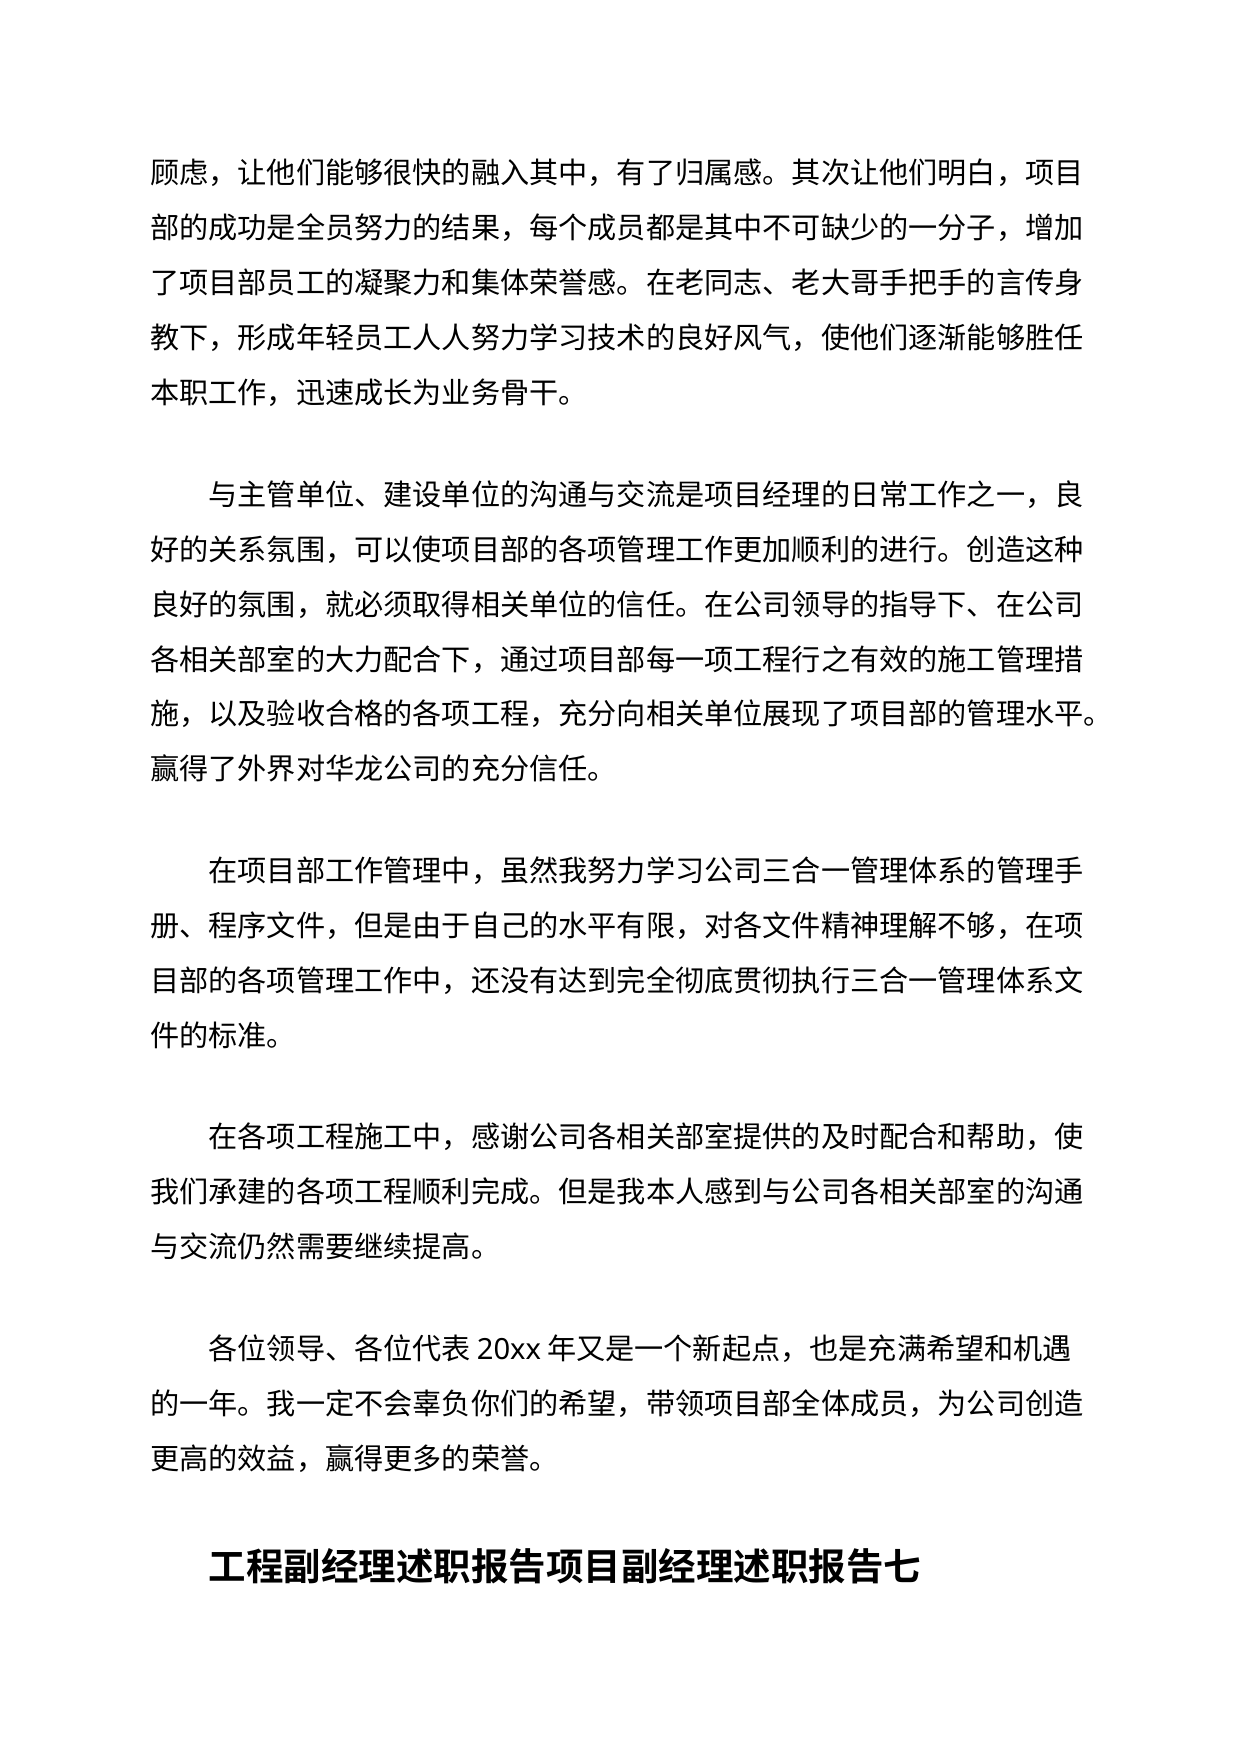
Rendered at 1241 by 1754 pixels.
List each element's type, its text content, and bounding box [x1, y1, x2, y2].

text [150, 150, 1090, 412]
text 工程副经理述职报告项目副经理述职报告七 [150, 1537, 1090, 1592]
text 与主管单位、建设单位的沟通与交流是项目经理的日常工作之一，良好的关系氛围，可以使项目部的各项管理工作更加顺利的进行。创造这种良好的氛围，就必须取得相关单位的信任。在公司领导的指导下、在公司各相关部室的大力配合下，通过项目部每一项工程行之有效的施工管理措施，以及验收合格的各项工程，充分向相关单位展现了项目部的管理水平。赢得了外界对华龙公司的充分信任。 [150, 471, 1090, 788]
text 在各项工程施工中，感谢公司各相关部室提供的及时配合和帮助，使我们承建的各项工程顺利完成。但是我本人感到与公司各相关部室的沟通与交流仍然需要继续提高。 [150, 1114, 1090, 1266]
text 各位领导、各位代表20xx年又是一个新起点，也是充满希望和机遇的一年。我一定不会辜负你们的希望，带领项目部全体成员，为公司创造更高的效益，赢得更多的荣誉。 [150, 1326, 1090, 1478]
text 在项目部工作管理中，虽然我努力学习公司三合一管理体系的管理手册、程序文件，但是由于自己的水平有限，对各文件精神理解不够，在项目部的各项管理工作中，还没有达到完全彻底贯彻执行三合一管理体系文件的标准。 [150, 848, 1090, 1054]
